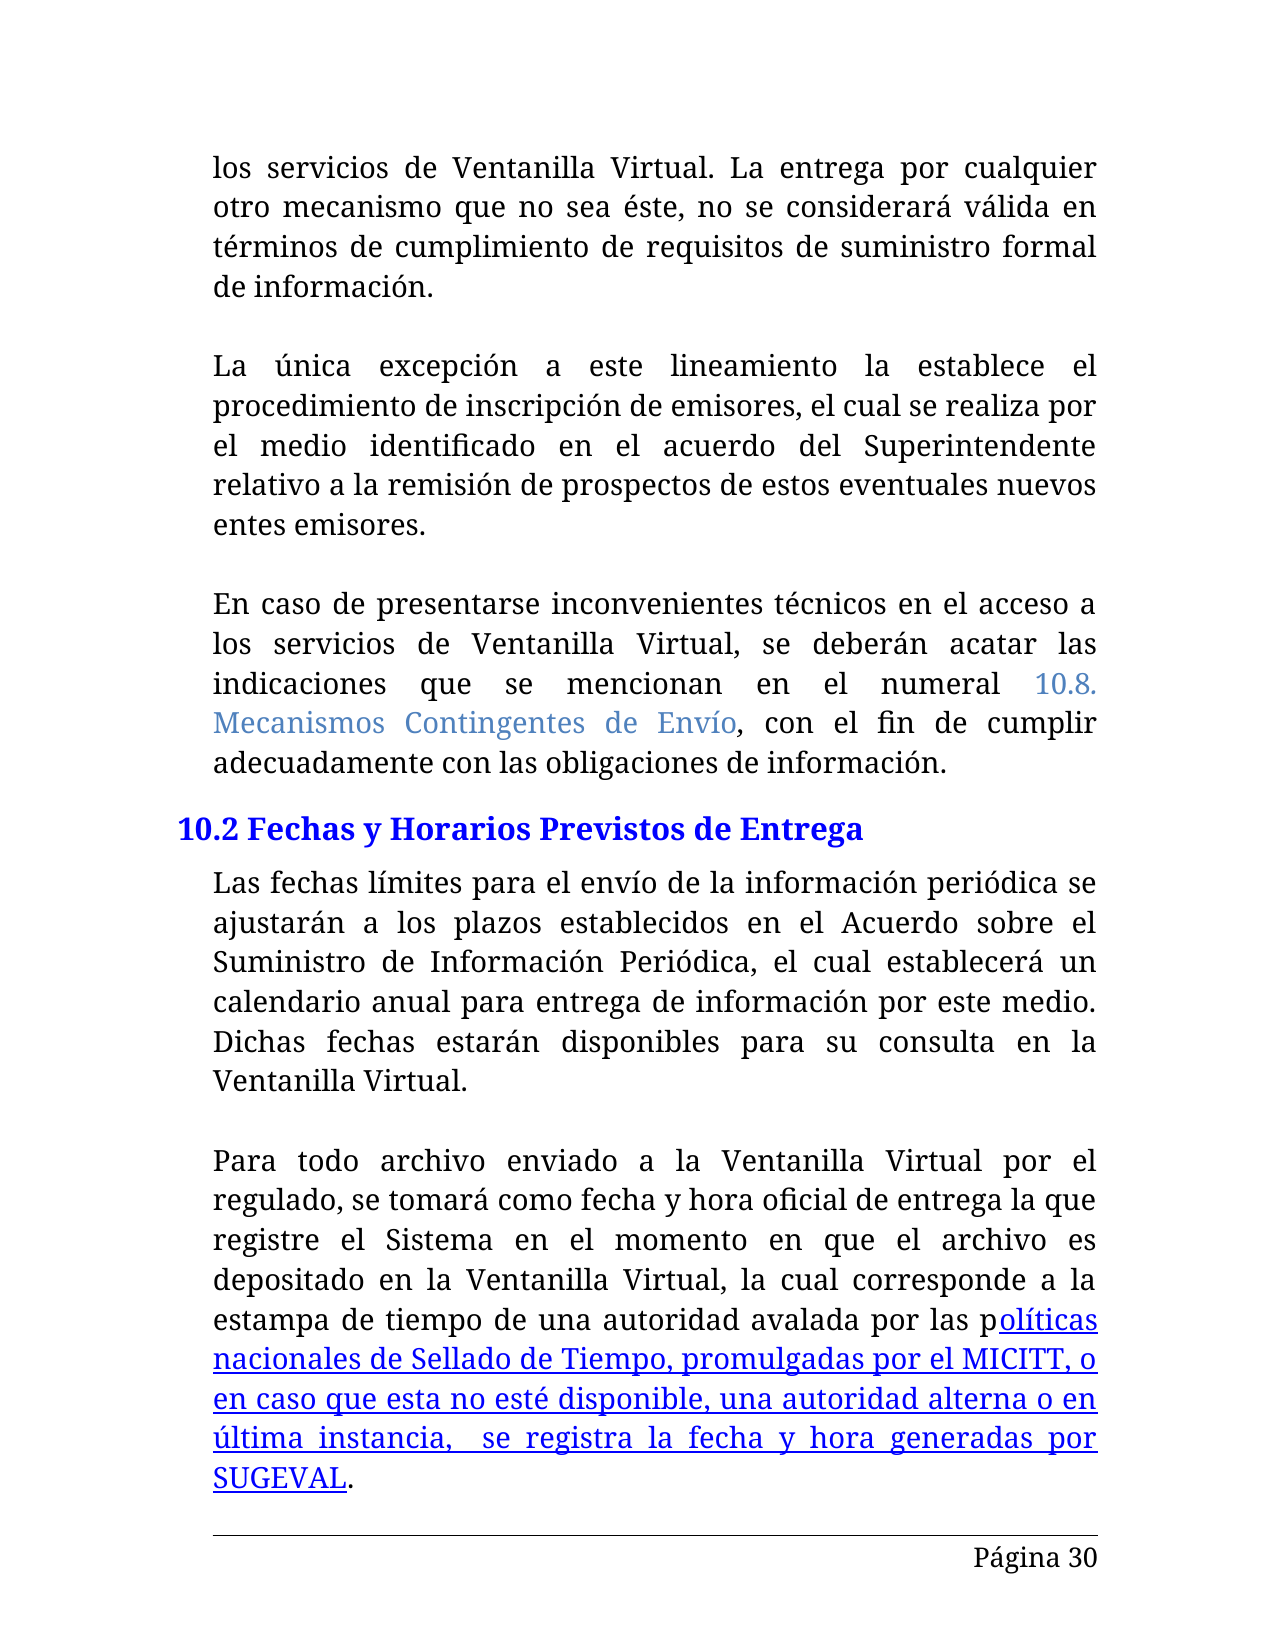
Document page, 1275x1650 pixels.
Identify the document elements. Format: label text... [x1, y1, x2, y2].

text Para todo archivo enviado a la Ventanilla Virtual por el regulado, se tomará como fecha y hora oficial de entrega la que registre el Sistema en el momento en que el archivo es depositado en la Ventanilla Virtual, la cual corresponde a la estampa de tiempo de una autoridad avalada por las políticas nacionales de Sellado de Tiempo, promulgadas por el MICITT, o en caso que esta no esté disponible, una autoridad alterna o en última instancia, se registra la fecha y hora generadas por SUGEVAL. [213, 1414, 1098, 1451]
text Las fechas límites para el envío de la información periódica se ajustarán a los plazos establecidos en el Acuerdo sobre el Suministro de Información Periódica, el cual establecerá un calendario anual para entrega de información por este medio. Dichas fechas estarán disponibles para su consulta en la Ventanilla Virtual. [213, 862, 1098, 1100]
text En caso de presentarse inconvenientes técnicos en el acceso a los servicios de Ventanilla Virtual, se deberán acatar las indicaciones que se mencionan en el numeral 10.8. Mecanismos Contingentes de Envío, con el fin de cumplir adecuadamente con las obligaciones de información. [213, 584, 1098, 782]
text Para todo archivo enviado a la Ventanilla Virtual por el regulado, se tomará como fecha y hora oficial de entrega la que registre el Sistema en el momento en que el archivo es depositado en la Ventanilla Virtual, la cual corresponde a la estampa de tiempo de una autoridad avalada por las políticas nacionales de Sellado de Tiempo, promulgadas por el MICITT, o en caso que esta no esté disponible, una autoridad alterna o en última instancia, se registra la fecha y hora generadas por SUGEVAL. [213, 1374, 1098, 1412]
subtitle Fechas y Horarios Previstos de Entrega [177, 807, 1098, 850]
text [213, 147, 1098, 306]
text Para todo archivo enviado a la Ventanilla Virtual por el regulado, se tomará como fecha y hora oficial de entrega la que registre el Sistema en el momento en que el archivo es depositado en la Ventanilla Virtual, la cual corresponde a la estampa de tiempo de una autoridad avalada por las políticas nacionales de Sellado de Tiempo, promulgadas por el MICITT, o en caso que esta no esté disponible, una autoridad alterna o en última instancia, se registra la fecha y hora generadas por SUGEVAL. [213, 1140, 1098, 1372]
text Para todo archivo enviado a la Ventanilla Virtual por el regulado, se tomará como fecha y hora oficial de entrega la que registre el Sistema en el momento en que el archivo es depositado en la Ventanilla Virtual, la cual corresponde a la estampa de tiempo de una autoridad avalada por las políticas nacionales de Sellado de Tiempo, promulgadas por el MICITT, o en caso que esta no esté disponible, una autoridad alterna o en última instancia, se registra la fecha y hora generadas por SUGEVAL. [213, 1453, 1098, 1497]
text La única excepción a este lineamiento la establece el procedimiento de inscripción de emisores, el cual se realiza por el medio identificado en el acuerdo del Superintendente relativo a la remisión de prospectos de estos eventuales nuevos entes emisores. [213, 346, 1098, 544]
